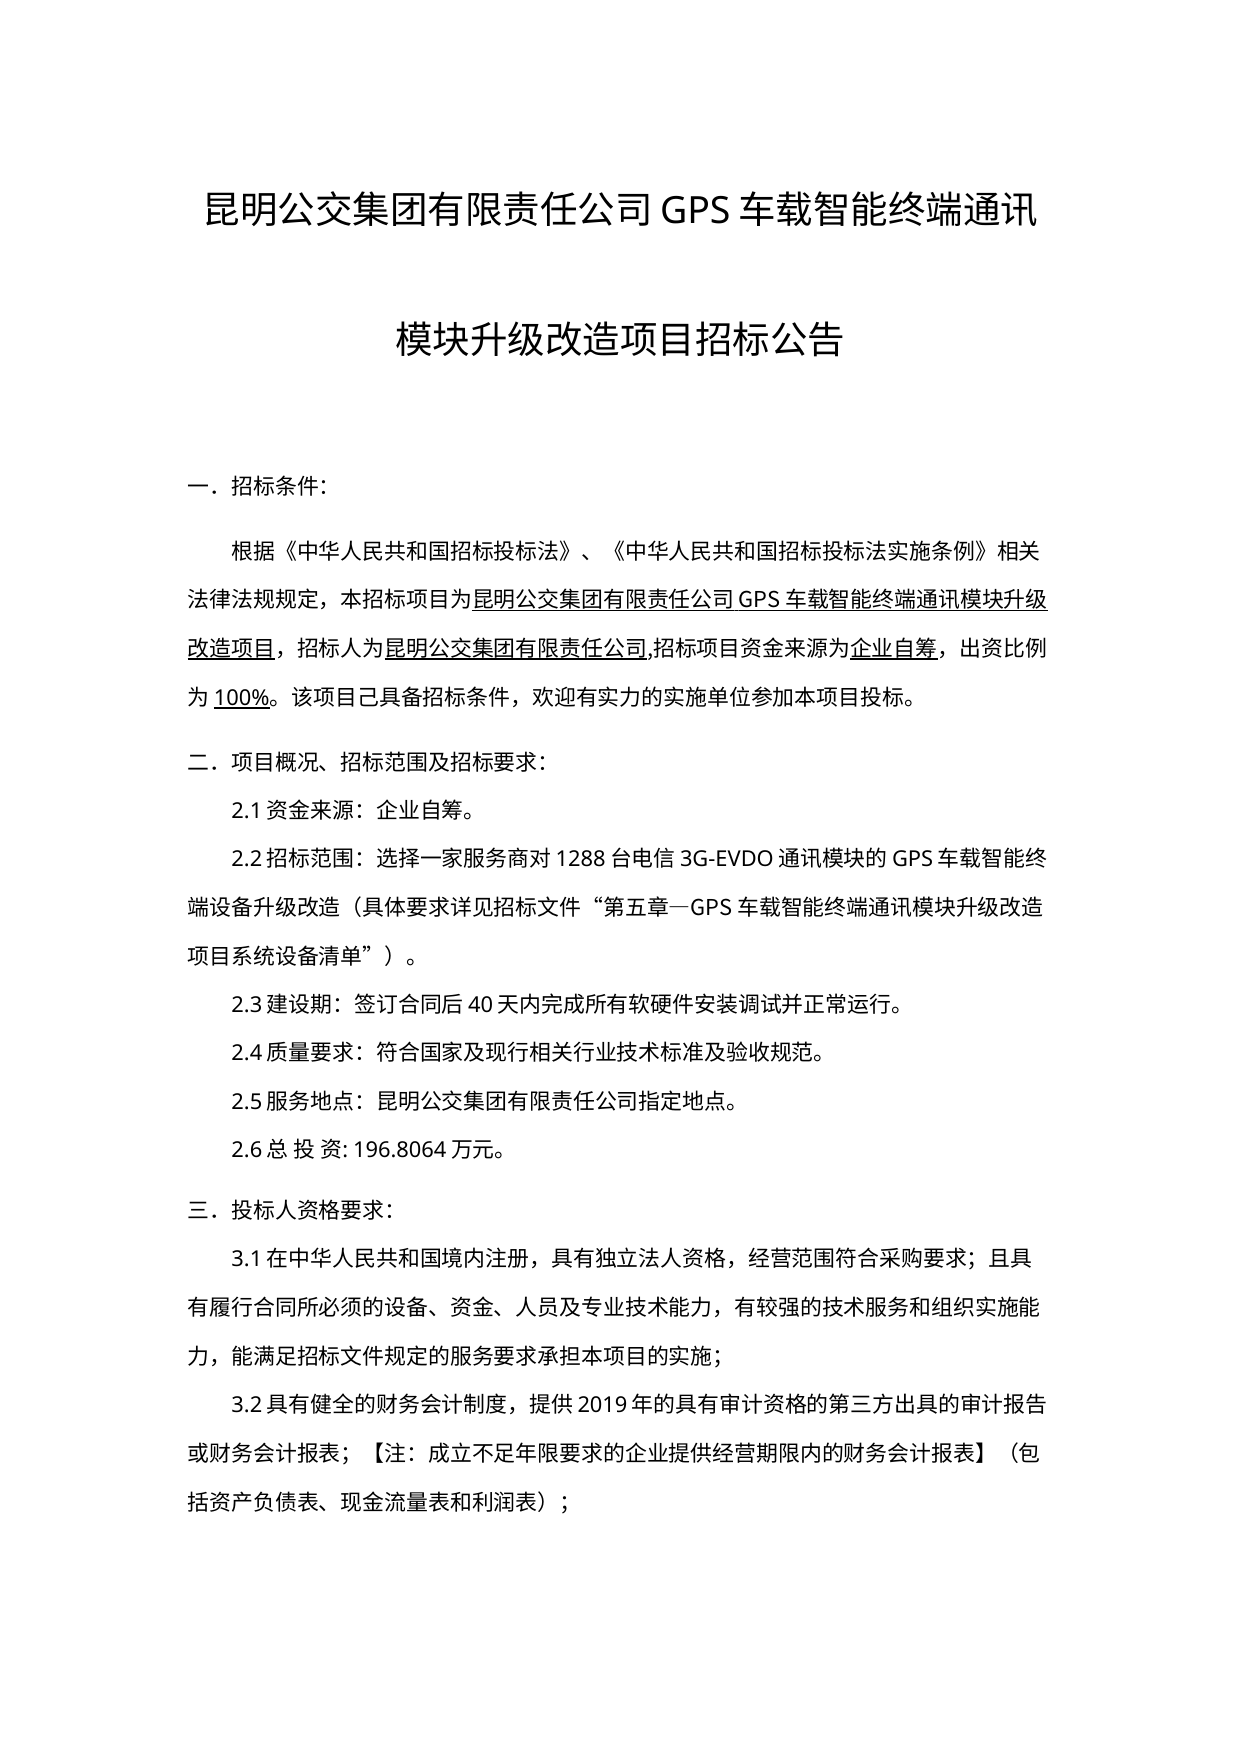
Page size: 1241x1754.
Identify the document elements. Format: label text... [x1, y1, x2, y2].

text 3.2具有健全的财务会计制度，提供2019年的具有审计资格的第三方出具的审计报告或财务会计报表；【注：成立不足年限要求的企业提供经营期限内的财务会计报表】（包括资产负债表、现金流量表和利润表）； [187, 1387, 1053, 1517]
text 2.1资金来源：企业自筹。 [187, 792, 1053, 825]
subtitle 昆明公交集团有限责任公司GPS车载智能终端通讯模块升级改造项目招标公告 [187, 174, 1053, 369]
subtitle 二．项目概况、招标范围及招标要求： [187, 744, 1053, 777]
text 2.4质量要求：符合国家及现行相关行业技术标准及验收规范。 [187, 1035, 1053, 1067]
text 2.2招标范围：选择一家服务商对1288台电信3G-EVDO通讯模块的GPS车载智能终端设备升级改造（具体要求详见招标文件“第五章—GPS车载智能终端通讯模块升级改造项目系统设备清单”）。 [187, 841, 1053, 971]
text 2.5服务地点：昆明公交集团有限责任公司指定地点。 [187, 1083, 1053, 1116]
subtitle 三．投标人资格要求： [187, 1192, 1053, 1225]
subtitle 一．招标条件： [187, 469, 1053, 501]
text 2.3建设期：签订合同后40天内完成所有软硬件安装调试并正常运行。 [187, 987, 1053, 1019]
text 2.6总 投 资: 196.8064万元。 [187, 1132, 1053, 1164]
text 3.1在中华人民共和国境内注册，具有独立法人资格，经营范围符合采购要求；且具有履行合同所必须的设备、资金、人员及专业技术能力，有较强的技术服务和组织实施能力，能满足招标文件规定的服务要求承担本项目的实施； [187, 1241, 1053, 1371]
text 根据《中华人民共和国招标投标法》、《中华人民共和国招标投标法实施条例》相关法律法规规定，本招标项目为昆明公交集团有限责任公司GPS车载智能终端通讯模块升级改造项目，招标人为昆明公交集团有限责任公司,招标项目资金来源为企业自筹，出资比例为100%。该项目己具备招标条件，欢迎有实力的实施单位参加本项目投标。 [187, 533, 1053, 712]
